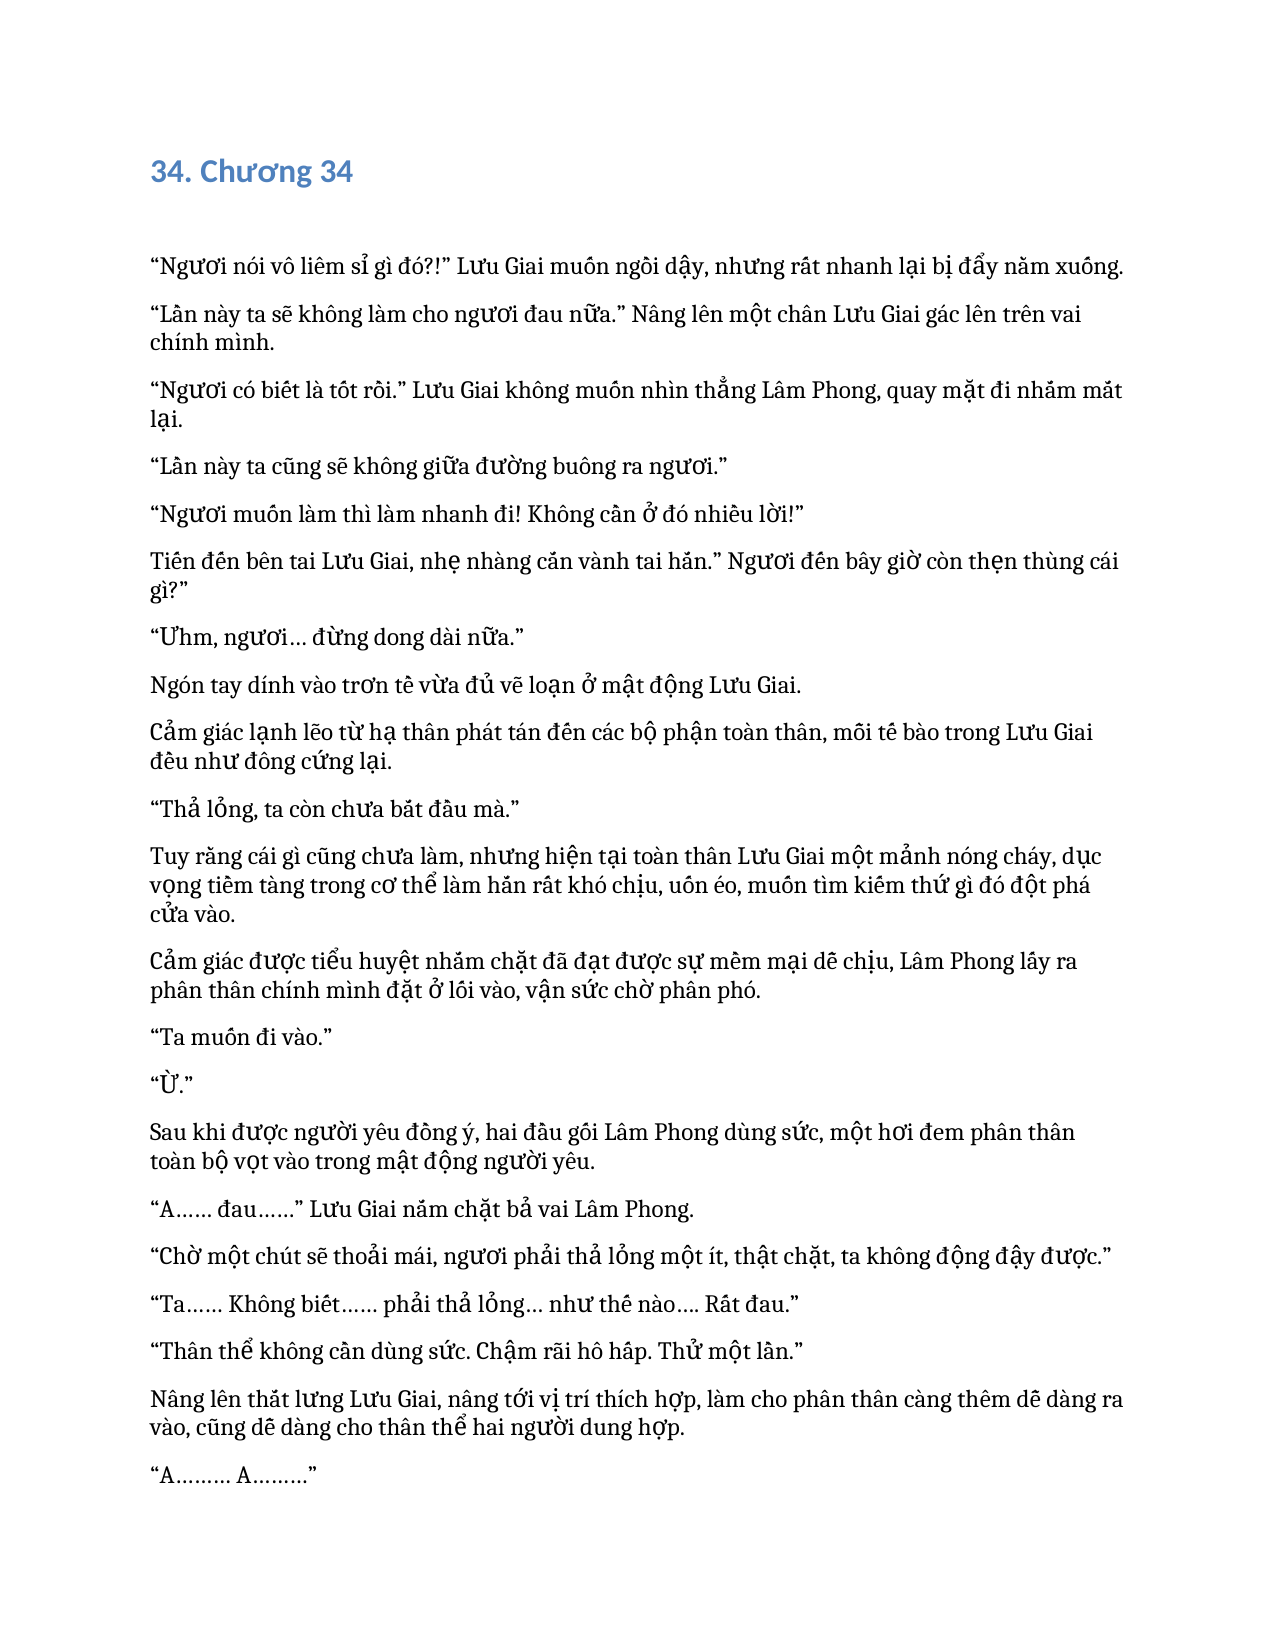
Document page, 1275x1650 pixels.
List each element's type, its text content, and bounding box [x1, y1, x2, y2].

text “Lần này ta sẽ không làm cho ngươi đau nữa.” Nâng lên một chân Lưu Giai gác lên trên vai chính mình. [150, 299, 1125, 357]
text “Ngươi nói vô liêm sỉ gì đó?!” Lưu Giai muốn ngồi dậy, nhưng rất nhanh lại bị đẩy nằm xuống. [150, 194, 1125, 281]
text “Ta…… Không biết…… phải thả lỏng… như thế nào…. Rất đau.” [150, 1289, 1125, 1318]
text Ngón tay dính vào trơn tề vừa đủ vẽ loạn ở mật động Lưu Giai. [150, 671, 1125, 699]
text “Chờ một chút sẽ thoải mái, ngươi phải thả lỏng một ít, thật chặt, ta không động đậy được.” [150, 1242, 1125, 1271]
text “Thân thể không cần dùng sức. Chậm rãi hô hấp. Thử một lần.” [150, 1337, 1125, 1366]
text “Ngươi muốn làm thì làm nhanh đi! Không cần ở đó nhiều lời!” [150, 499, 1125, 528]
text “A……… A………” [150, 1461, 1125, 1489]
text Tuy rằng cái gì cũng chưa làm, nhưng hiện tại toàn thân Lưu Giai một mảnh nóng cháy, dục vọng tiềm tàng trong cơ thể làm hắn rất khó chịu, uốn éo, muốn tìm kiếm thứ gì đó đột phá cửa vào. [150, 842, 1125, 928]
text Sau khi được người yêu đồng ý, hai đầu gối Lâm Phong dùng sức, một hơi đem phân thân toàn bộ vọt vào trong mật động người yêu. [150, 1118, 1125, 1176]
text “Ngươi có biết là tốt rồi.” Lưu Giai không muốn nhìn thẳng Lâm Phong, quay mặt đi nhắm mắt lại. [150, 376, 1125, 433]
text “Thả lỏng, ta còn chưa bắt đầu mà.” [150, 794, 1125, 823]
text “Ta muốn đi vào.” [150, 1023, 1125, 1052]
text “Ưhm, ngươi… đừng dong dài nữa.” [150, 623, 1125, 652]
text “Lần này ta cũng sẽ không giữa đường buông ra ngươi.” [150, 452, 1125, 481]
subtitle 34. Chương 34 [150, 150, 1125, 191]
text Cảm giác được tiểu huyệt nhắm chặt đã đạt được sự mềm mại dễ chịu, Lâm Phong lấy ra phân thân chính mình đặt ở lối vào, vận sức chờ phân phó. [150, 947, 1125, 1004]
text Nâng lên thắt lưng Lưu Giai, nâng tới vị trí thích hợp, làm cho phân thân càng thêm dễ dàng ra vào, cũng dễ dàng cho thân thể hai người dung hợp. [150, 1384, 1125, 1442]
text “Ừ.” [150, 1071, 1125, 1099]
text Cảm giác lạnh lẽo từ hạ thân phát tán đến các bộ phận toàn thân, mỗi tế bào trong Lưu Giai đều như đông cứng lại. [150, 718, 1125, 776]
text “A…… đau……” Lưu Giai nắm chặt bả vai Lâm Phong. [150, 1194, 1125, 1223]
text Tiến đến bên tai Lưu Giai, nhẹ nhàng cắn vành tai hắn.” Ngươi đến bây giờ còn thẹn thùng cái gì?” [150, 547, 1125, 604]
